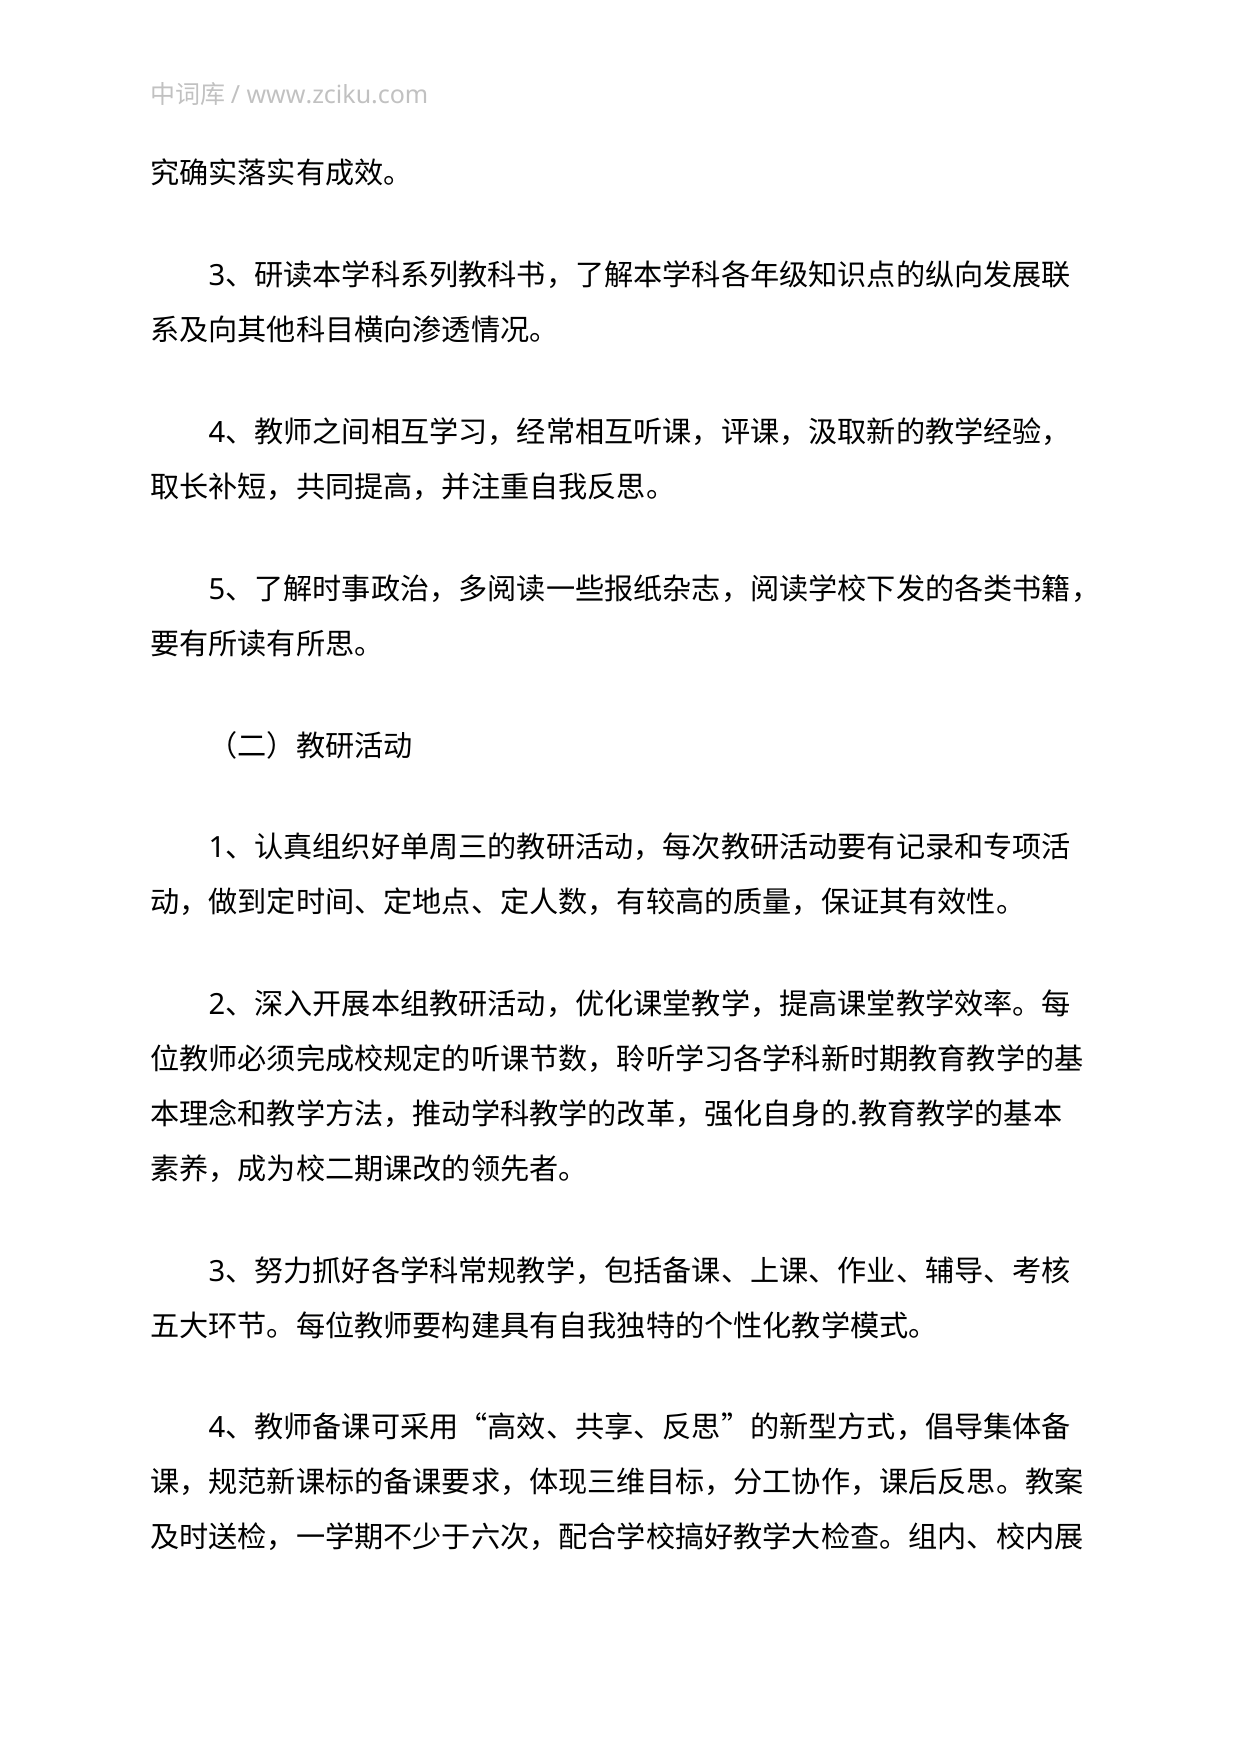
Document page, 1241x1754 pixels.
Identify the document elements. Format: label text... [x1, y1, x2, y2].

text 3、研读本学科系列教科书，了解本学科各年级知识点的纵向发展联系及向其他科目横向渗透情况。 [150, 252, 1090, 349]
text 5、了解时事政治，多阅读一些报纸杂志，阅读学校下发的各类书籍，要有所读有所思。 [150, 565, 1090, 663]
text （二）教研活动 [150, 722, 1090, 764]
text 1、认真组织好单周三的教研活动，每次教研活动要有记录和专项活动，做到定时间、定地点、定人数，有较高的质量，保证其有效性。 [150, 824, 1090, 921]
text 4、教师之间相互学习，经常相互听课，评课，汲取新的教学经验，取长补短，共同提高，并注重自我反思。 [150, 408, 1090, 506]
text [150, 1404, 1090, 1556]
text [150, 150, 1090, 192]
text 2、深入开展本组教研活动，优化课堂教学，提高课堂教学效率。每位教师必须完成校规定的听课节数，聆听学习各学科新时期教育教学的基本理念和教学方法，推动学科教学的改革，强化自身的.教育教学的基本素养，成为校二期课改的领先者。 [150, 981, 1090, 1188]
text 3、努力抓好各学科常规教学，包括备课、上课、作业、辅导、考核五大环节。每位教师要构建具有自我独特的个性化教学模式。 [150, 1247, 1090, 1344]
